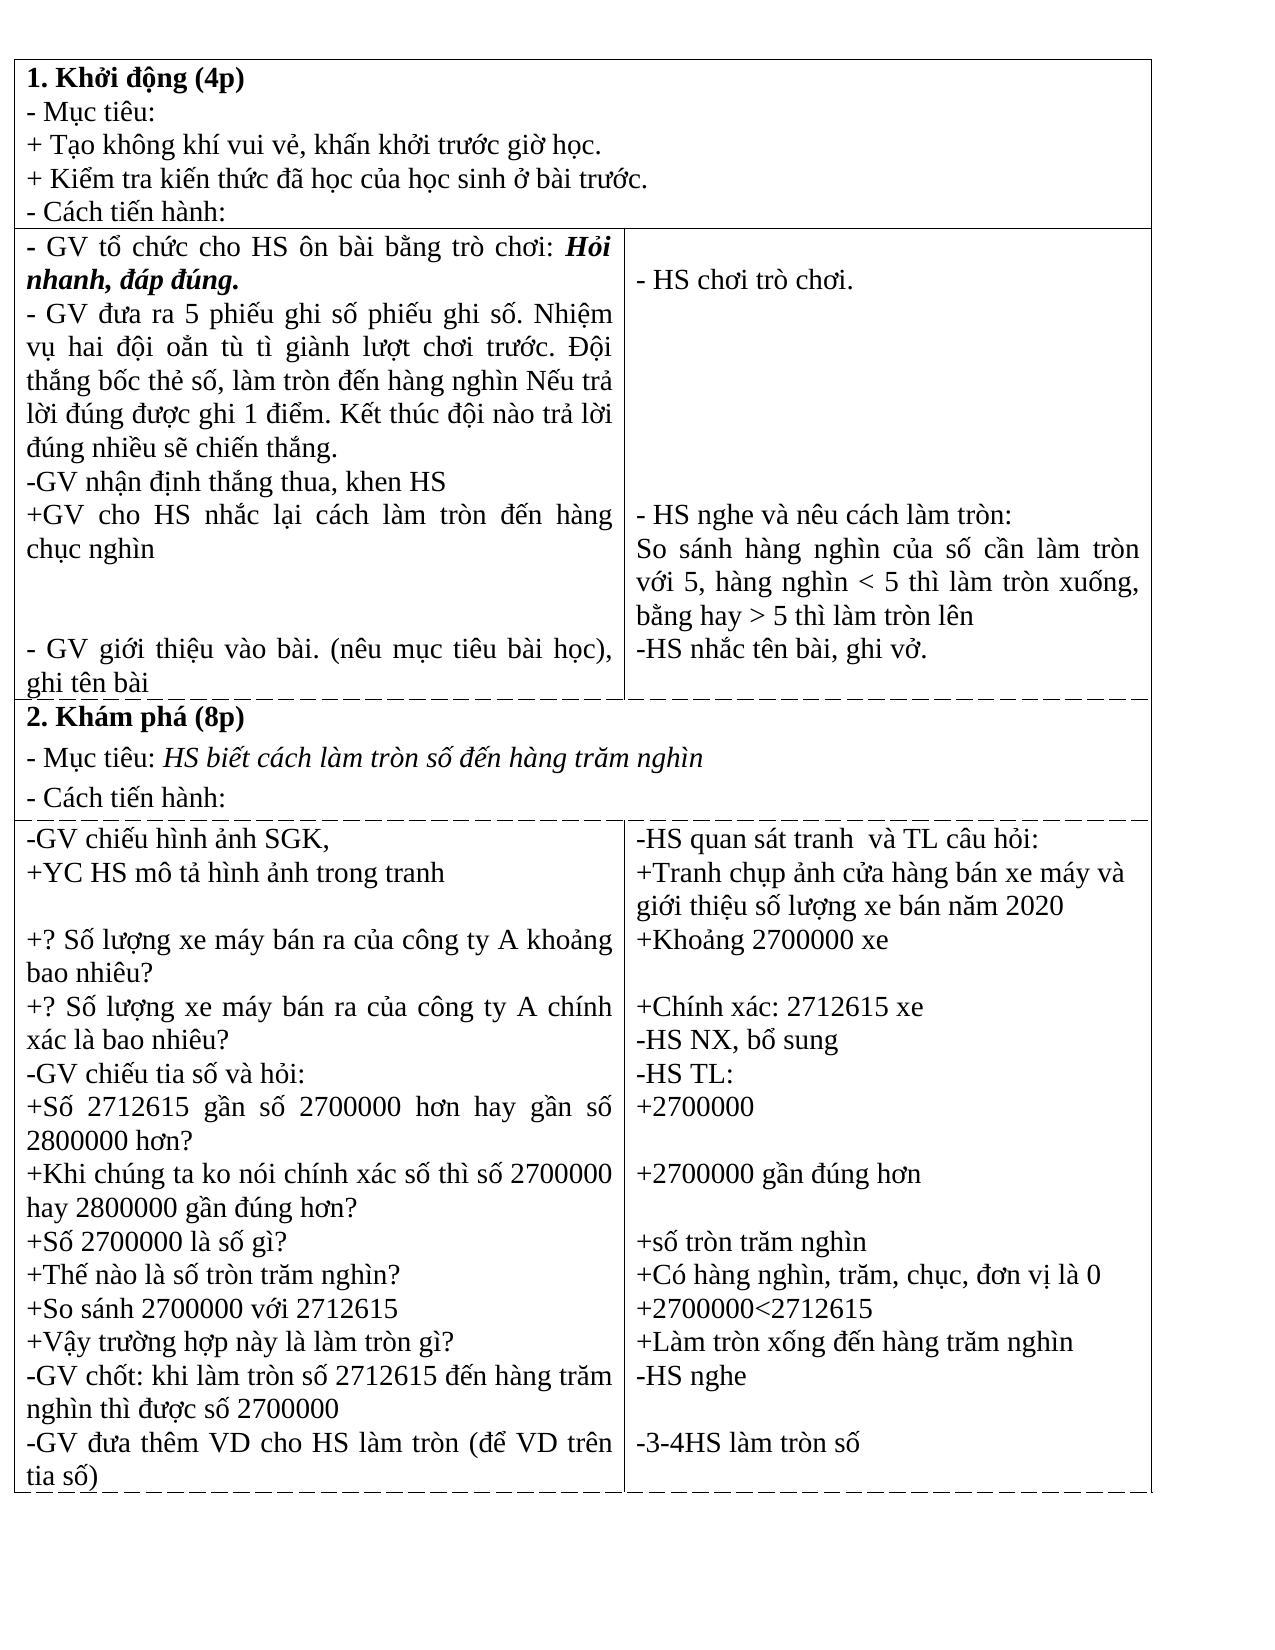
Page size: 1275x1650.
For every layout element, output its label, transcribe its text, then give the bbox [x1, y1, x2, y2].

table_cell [15, 820, 624, 1492]
table_cell 1. Khởi động (4p) - Mục tiêu: + Tạo không khí vui vẻ, khấn khởi trước giờ học. + Kiểm tra kiến thức đã học của học sinh ở bài trước. - Cách tiến hành: [15, 60, 1151, 228]
table_cell 2. Khám phá (8p) - Mục tiêu: HS biết cách làm tròn số đến hàng trăm nghìn - Cách tiến hành: [15, 699, 1151, 820]
table_cell - GV tổ chức cho HS ôn bài bằng trò chơi: Hỏi nhanh, đáp đúng. - GV đưa ra 5 phiếu ghi số phiếu ghi số. Nhiệm vụ hai đội oẳn tù tì giành lượt chơi trước. Đội thắng bốc thẻ số, làm tròn đến hàng nghìn Nếu trả lời đúng được ghi 1 điểm. Kết thúc đội nào trả lời đúng nhiều sẽ chiến thắng. -GV nhận định thắng thua, khen HS +GV cho HS nhắc lại cách làm tròn đến hàng chục nghìn - GV giới thiệu vào bài. (nêu mục tiêu bài học), ghi tên bài [15, 229, 624, 698]
table_cell - HS chơi trò chơi. - HS nghe và nêu cách làm tròn: So sánh hàng nghìn của số cần làm tròn với 5, hàng nghìn < 5 thì làm tròn xuống, bằng hay > 5 thì làm tròn lên -HS nhắc tên bài, ghi vở. [625, 229, 1151, 698]
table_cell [625, 820, 1151, 1492]
